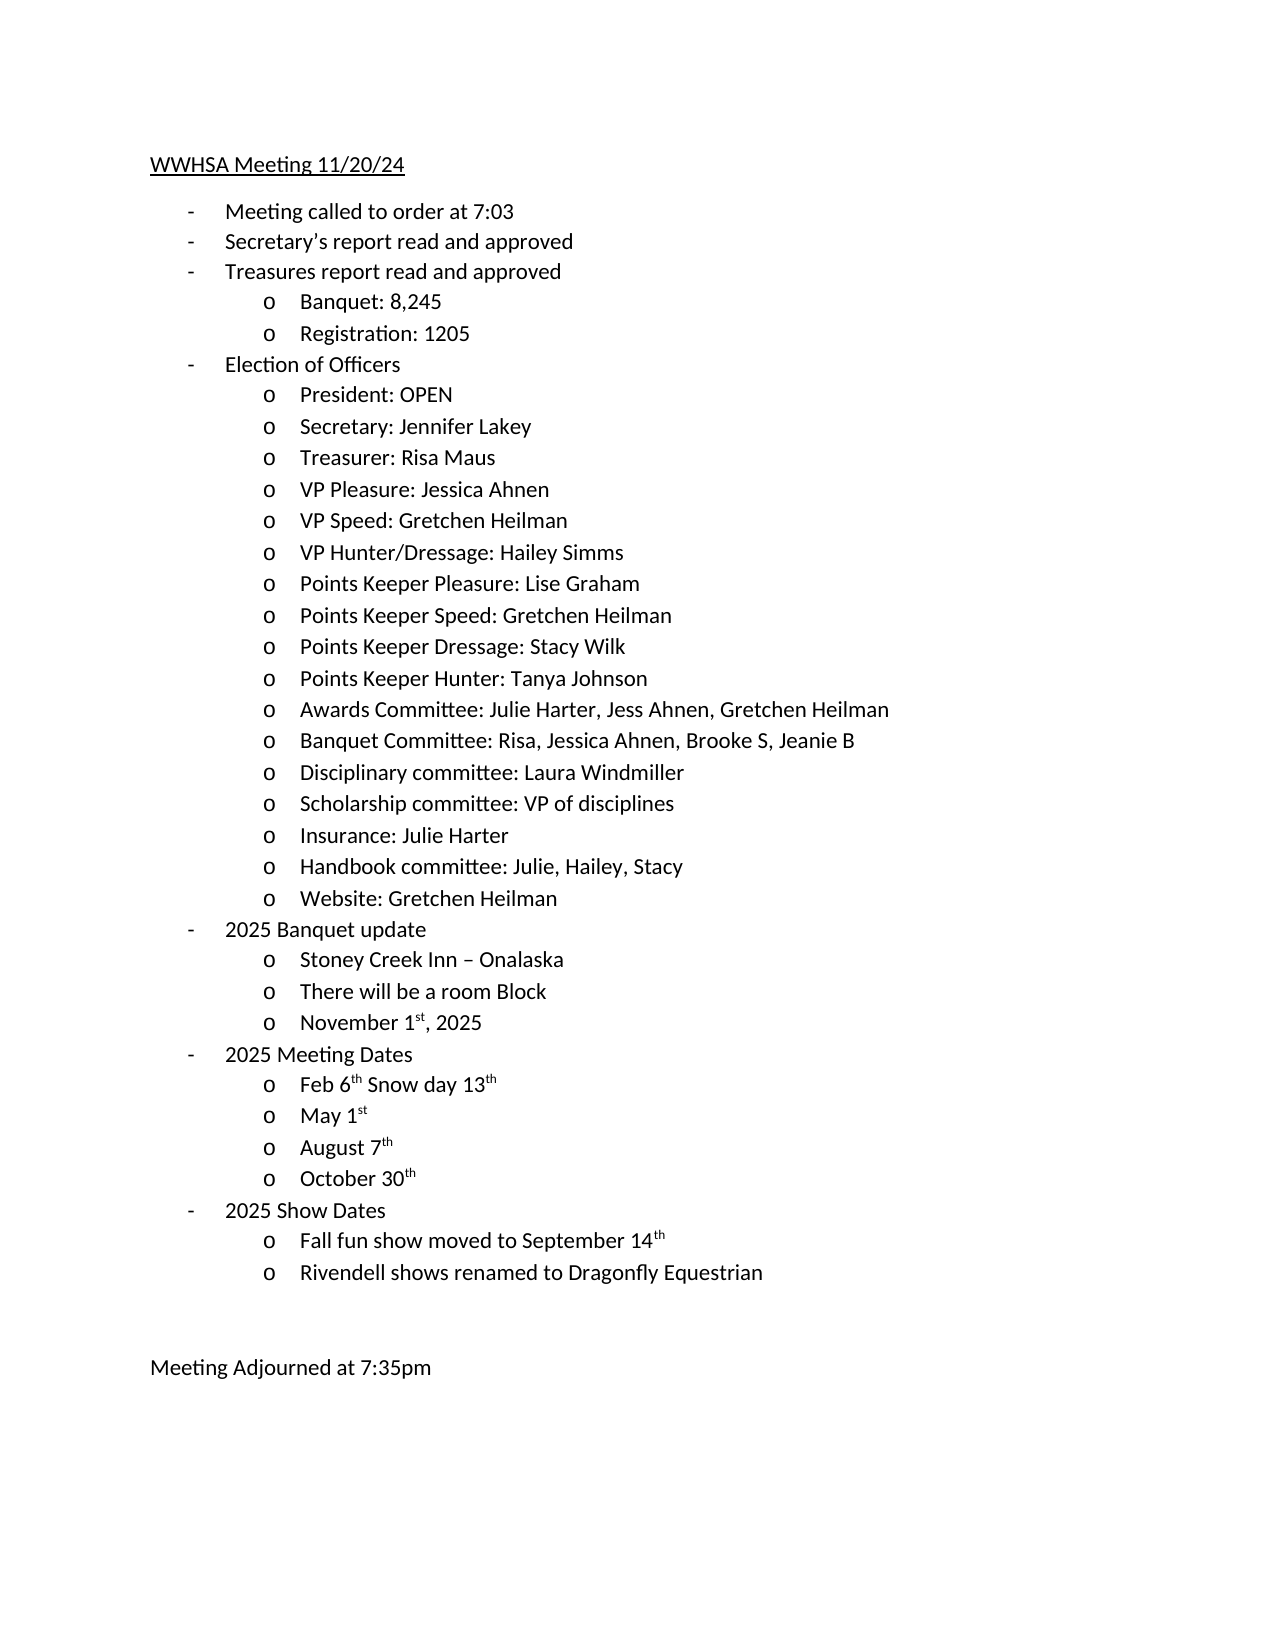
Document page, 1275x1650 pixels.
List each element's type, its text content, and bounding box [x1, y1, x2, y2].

list Banquet: 8,245 [262, 287, 1125, 317]
list May 1st [262, 1102, 1125, 1131]
list Feb 6th Snow day 13th [262, 1070, 1125, 1099]
list 2025 Banquet update [187, 915, 1125, 943]
text Meeting Adjourned at 7:35pm [150, 1353, 1125, 1381]
list Points Keeper Pleasure: Lise Graham [262, 569, 1125, 598]
list Treasures report read and approved [187, 257, 1125, 285]
list Points Keeper Dressage: Stacy Wilk [262, 632, 1125, 661]
list Awards Committee: Julie Harter, Jess Ahnen, Gretchen Heilman [262, 695, 1125, 724]
list Banquet Committee: Risa, Jessica Ahnen, Brooke S, Jeanie B [262, 727, 1125, 756]
list November 1st, 2025 [262, 1008, 1125, 1038]
list President: OPEN [262, 381, 1125, 410]
list VP Speed: Gretchen Heilman [262, 506, 1125, 536]
list October 30th [262, 1164, 1125, 1194]
list Disciplinary committee: Laura Windmiller [262, 758, 1125, 787]
list Rivendell shows renamed to Dragonfly Equestrian [262, 1258, 1125, 1287]
list Secretary: Jennifer Lakey [262, 412, 1125, 441]
list August 7th [262, 1133, 1125, 1162]
list There will be a room Block [262, 977, 1125, 1006]
list 2025 Meeting Dates [187, 1040, 1125, 1068]
list Stoney Creek Inn – Onalaska [262, 946, 1125, 975]
text WWHSA Meeting 11/20/24 [150, 150, 1125, 178]
list Meeting called to order at 7:03 [187, 197, 1125, 225]
list Points Keeper Speed: Gretchen Heilman [262, 601, 1125, 630]
list Election of Officers [187, 350, 1125, 378]
list 2025 Show Dates [187, 1196, 1125, 1224]
list Points Keeper Hunter: Tanya Johnson [262, 664, 1125, 693]
list Registration: 1205 [262, 319, 1125, 348]
list Website: Gretchen Heilman [262, 884, 1125, 913]
list Scholarship committee: VP of disciplines [262, 789, 1125, 819]
list Handbook committee: Julie, Hailey, Stacy [262, 852, 1125, 882]
list VP Pleasure: Jessica Ahnen [262, 475, 1125, 504]
list Fall fun show moved to September 14th [262, 1226, 1125, 1255]
list Insurance: Julie Harter [262, 821, 1125, 850]
list Secretary’s report read and approved [187, 227, 1125, 255]
list VP Hunter/Dressage: Hailey Simms [262, 538, 1125, 567]
list Treasurer: Risa Maus [262, 443, 1125, 473]
